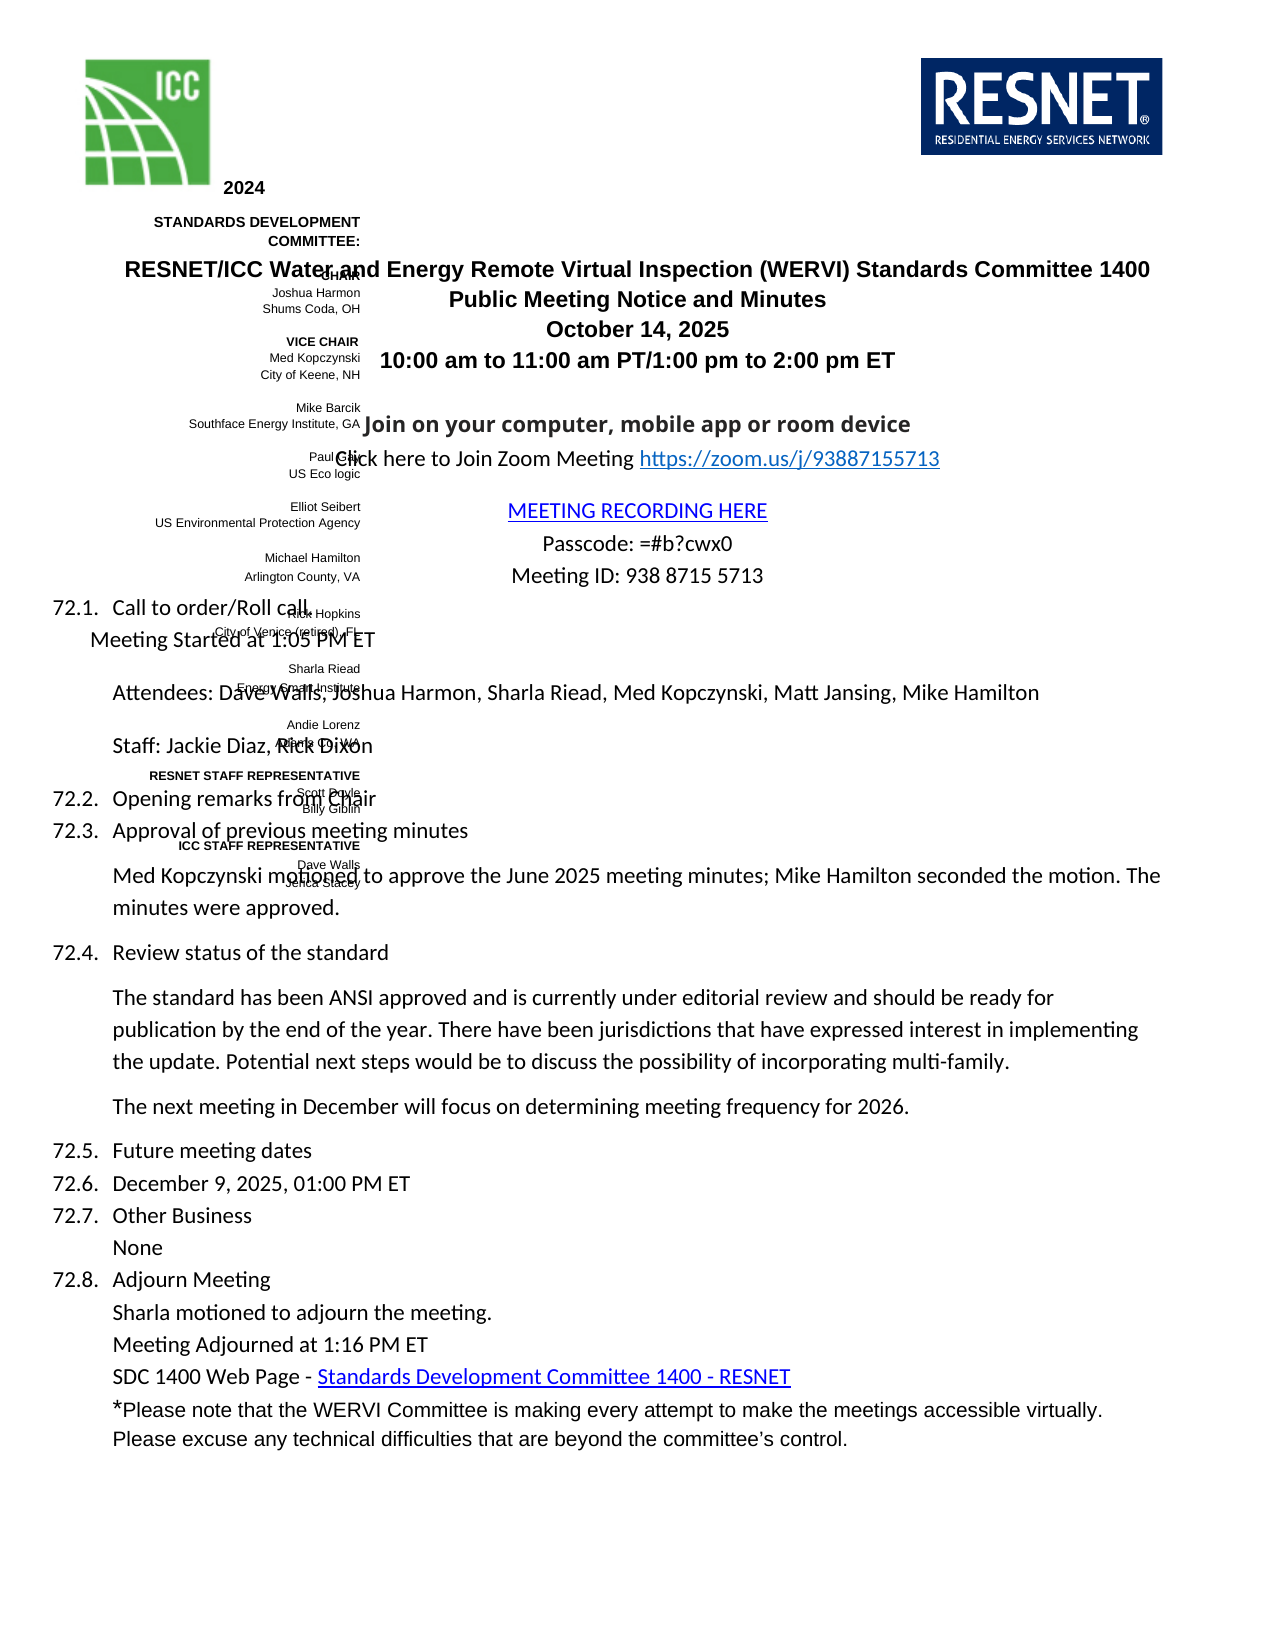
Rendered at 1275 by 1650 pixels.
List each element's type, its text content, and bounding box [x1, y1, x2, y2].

list Meeting Started at 1:05 PM ET [90, 625, 1162, 653]
text The standard has been ANSI approved and is currently under editorial review and should be ready for publication by the end of the year. There have been jurisdictions that have expressed interest in implementing the update. Potential next steps would be to discuss the possibility of incorporating multi-family. [112, 983, 1162, 1075]
text RESNET/ICC Water and Energy Remote Virtual Inspection (WERVI) Standards Committee 1400 [112, 256, 1162, 282]
text None [112, 1233, 1162, 1261]
list Other Business [52, 1201, 1162, 1229]
text 10:00 am to 11:00 am PT/1:00 pm to 2:00 pm ET [112, 347, 1162, 373]
text Staff: Jackie Diaz, Rick Dixon [112, 731, 1162, 759]
text Med Kopczynski motioned to approve the June 2025 meeting minutes; Mike Hamilton seconded the motion. The minutes were approved. [112, 861, 1162, 922]
text Meeting Adjourned at 1:16 PM ET [112, 1330, 1162, 1358]
text The next meeting in December will focus on determining meeting frequency for 2026. [112, 1092, 1162, 1120]
list Opening remarks from Chair [52, 784, 1162, 812]
text *Please note that the WERVI Committee is making every attempt to make the meetings accessible virtually. Please excuse any technical difficulties that are beyond the committee’s control. [112, 1394, 1162, 1450]
text October 14, 2025 [112, 316, 1162, 343]
text MEETING RECORDING HERE [112, 497, 1162, 525]
text SDC 1400 Web Page - Standards Development Committee 1400 - RESNET [112, 1362, 1162, 1390]
picture [921, 58, 1163, 155]
list Call to order/Roll call. [52, 593, 1162, 621]
text Attendees: Dave Walls, Joshua Harmon, Sharla Riead, Med Kopczynski, Matt Jansing, Mike Hamilton [112, 678, 1162, 706]
list Adjourn Meeting [52, 1265, 1162, 1293]
text Passcode: =#b?cwx0 [112, 529, 1162, 557]
picture [75, 49, 222, 197]
list December 9, 2025, 01:00 PM ET [52, 1169, 1162, 1197]
text Meeting ID: 938 8715 5713 [112, 561, 1162, 589]
text Click here to Join Zoom Meeting https://zoom.us/j/93887155713 [112, 444, 1162, 472]
text Join on your computer, mobile app or room device [112, 409, 1162, 439]
text Sharla motioned to adjourn the meeting. [112, 1298, 1162, 1326]
text Public Meeting Notice and Minutes [112, 286, 1162, 313]
list Review status of the standard [52, 938, 1162, 966]
list Future meeting dates [52, 1137, 1162, 1165]
list Approval of previous meeting minutes [52, 817, 1162, 845]
